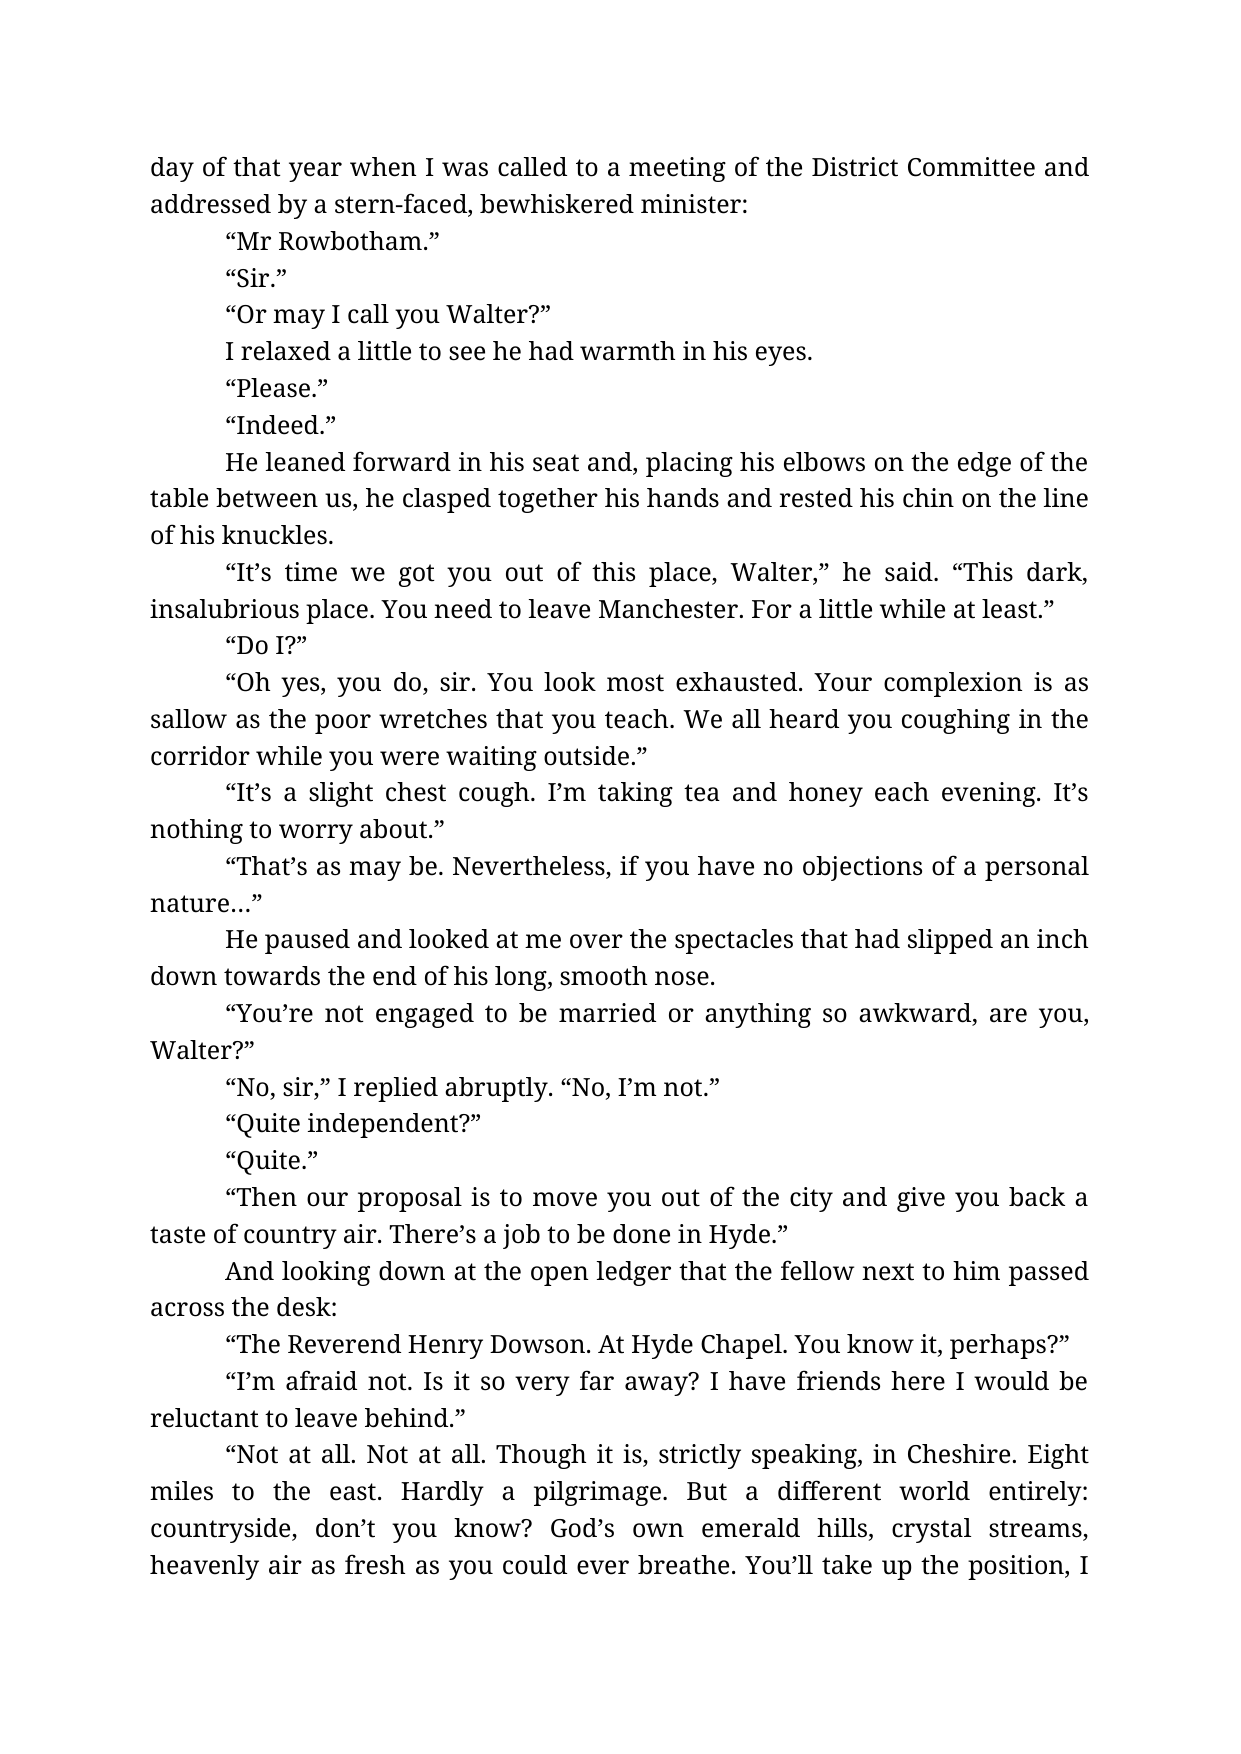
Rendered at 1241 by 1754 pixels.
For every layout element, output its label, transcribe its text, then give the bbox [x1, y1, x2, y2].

text I relaxed a little to see he had warmth in his eyes. [150, 334, 1090, 368]
text “Quite.” [150, 1143, 1090, 1177]
text “Quite independent?” [150, 1106, 1090, 1140]
text “No, sir,” I replied abruptly. “No, I’m not.” [150, 1069, 1090, 1103]
text “Oh yes, you do, sir. You look most exhausted. Your complexion is as sallow as the poor wretches that you teach. We all heard you coughing in the corridor while you were waiting outside.” [150, 665, 1090, 772]
text “Please.” [150, 371, 1090, 405]
text “Or may I call you Walter?” [150, 297, 1090, 331]
text “It’s time we got you out of this place, Walter,” he said. “This dark, insalubrious place. You need to leave Manchester. For a little while at least.” [150, 554, 1090, 625]
text “Indeed.” [150, 407, 1090, 441]
text “It’s a slight chest cough. I’m taking tea and honey each evening. It’s nothing to worry about.” [150, 775, 1090, 846]
text “Do I?” [150, 628, 1090, 662]
text “Sir.” [150, 260, 1090, 294]
text “Then our proposal is to move you out of the city and give you back a taste of country air. There’s a job to be done in Hyde.” [150, 1179, 1090, 1250]
text “You’re not engaged to be married or anything so awkward, are you, Walter?” [150, 996, 1090, 1067]
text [150, 1437, 1090, 1581]
text He leaned forward in his seat and, placing his elbows on the edge of the table between us, he clasped together his hands and rested his chin on the line of his knuckles. [150, 444, 1090, 552]
text “I’m afraid not. Is it so very far away? I have friends here I would be reluctant to leave behind.” [150, 1363, 1090, 1434]
text And looking down at the open ledger that the fellow next to him passed across the desk: [150, 1253, 1090, 1324]
text “Mr Rowbotham.” [150, 223, 1090, 258]
text “That’s as may be. Nevertheless, if you have no objections of a personal nature…” [150, 849, 1090, 919]
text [150, 150, 1090, 221]
text “The Reverend Henry Dowson. At Hyde Chapel. You know it, perhaps?” [150, 1327, 1090, 1361]
text He paused and looked at me over the spectacles that had slipped an inch down towards the end of his long, smooth nose. [150, 922, 1090, 993]
